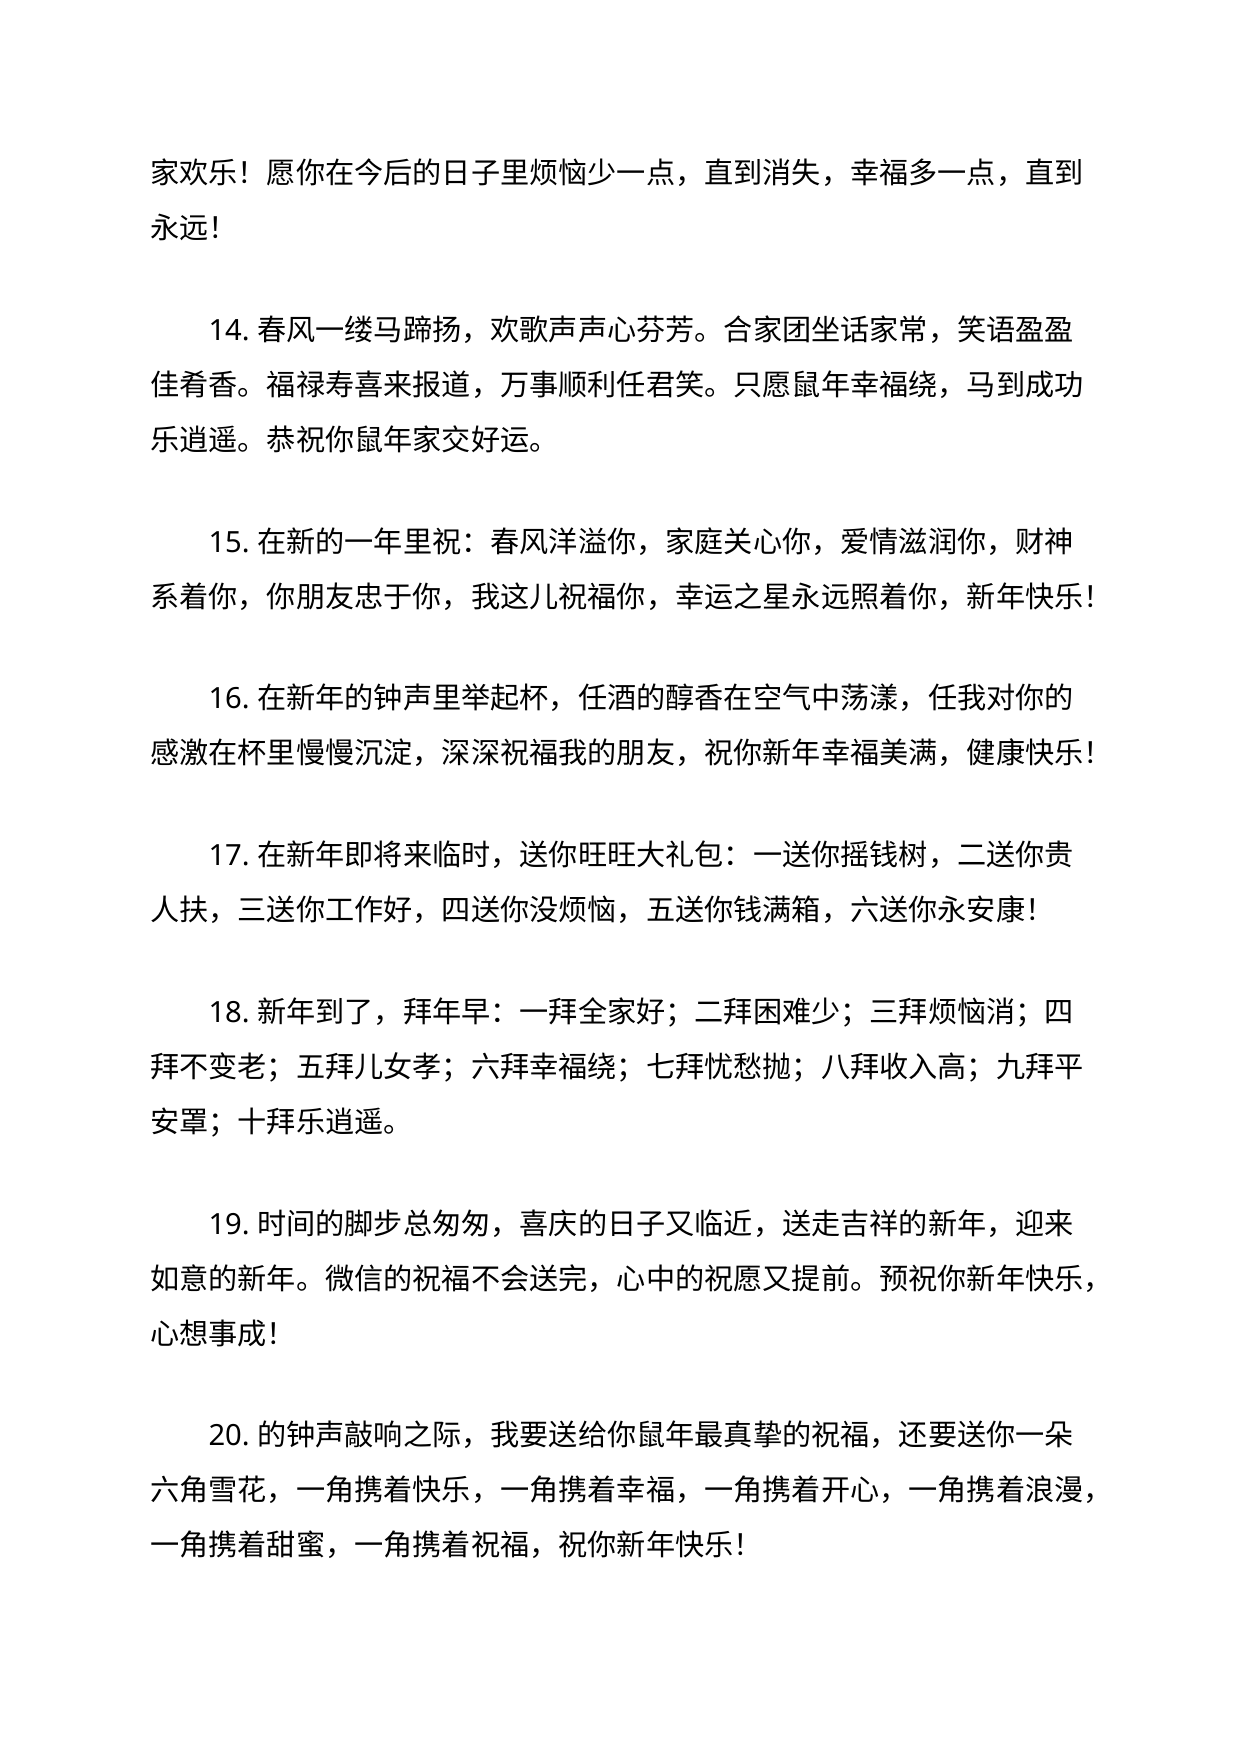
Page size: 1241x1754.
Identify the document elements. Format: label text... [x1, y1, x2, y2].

text 15. 在新的一年里祝：春风洋溢你，家庭关心你，爱情滋润你，财神系着你，你朋友忠于你，我这儿祝福你，幸运之星永远照着你，新年快乐！ [150, 518, 1090, 616]
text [150, 150, 1090, 247]
text 19. 时间的脚步总匆匆，喜庆的日子又临近，送走吉祥的新年，迎来如意的新年。微信的祝福不会送完，心中的祝愿又提前。预祝你新年快乐，心想事成！ [150, 1200, 1090, 1352]
text 17. 在新年即将来临时，送你旺旺大礼包：一送你摇钱树，二送你贵人扶，三送你工作好，四送你没烦恼，五送你钱满箱，六送你永安康！ [150, 832, 1090, 929]
text 18. 新年到了，拜年早：一拜全家好；二拜困难少；三拜烦恼消；四拜不变老；五拜儿女孝；六拜幸福绕；七拜忧愁抛；八拜收入高；九拜平安罩；十拜乐逍遥。 [150, 989, 1090, 1141]
text 16. 在新年的钟声里举起杯，任酒的醇香在空气中荡漾，任我对你的感激在杯里慢慢沉淀，深深祝福我的朋友，祝你新年幸福美满，健康快乐！ [150, 675, 1090, 772]
text 20. 的钟声敲响之际，我要送给你鼠年最真挚的祝福，还要送你一朵六角雪花，一角携着快乐，一角携着幸福，一角携着开心，一角携着浪漫，一角携着甜蜜，一角携着祝福，祝你新年快乐！ [150, 1412, 1090, 1564]
text 14. 春风一缕马蹄扬，欢歌声声心芬芳。合家团坐话家常，笑语盈盈佳肴香。福禄寿喜来报道，万事顺利任君笑。只愿鼠年幸福绕，马到成功乐逍遥。恭祝你鼠年家交好运。 [150, 307, 1090, 459]
